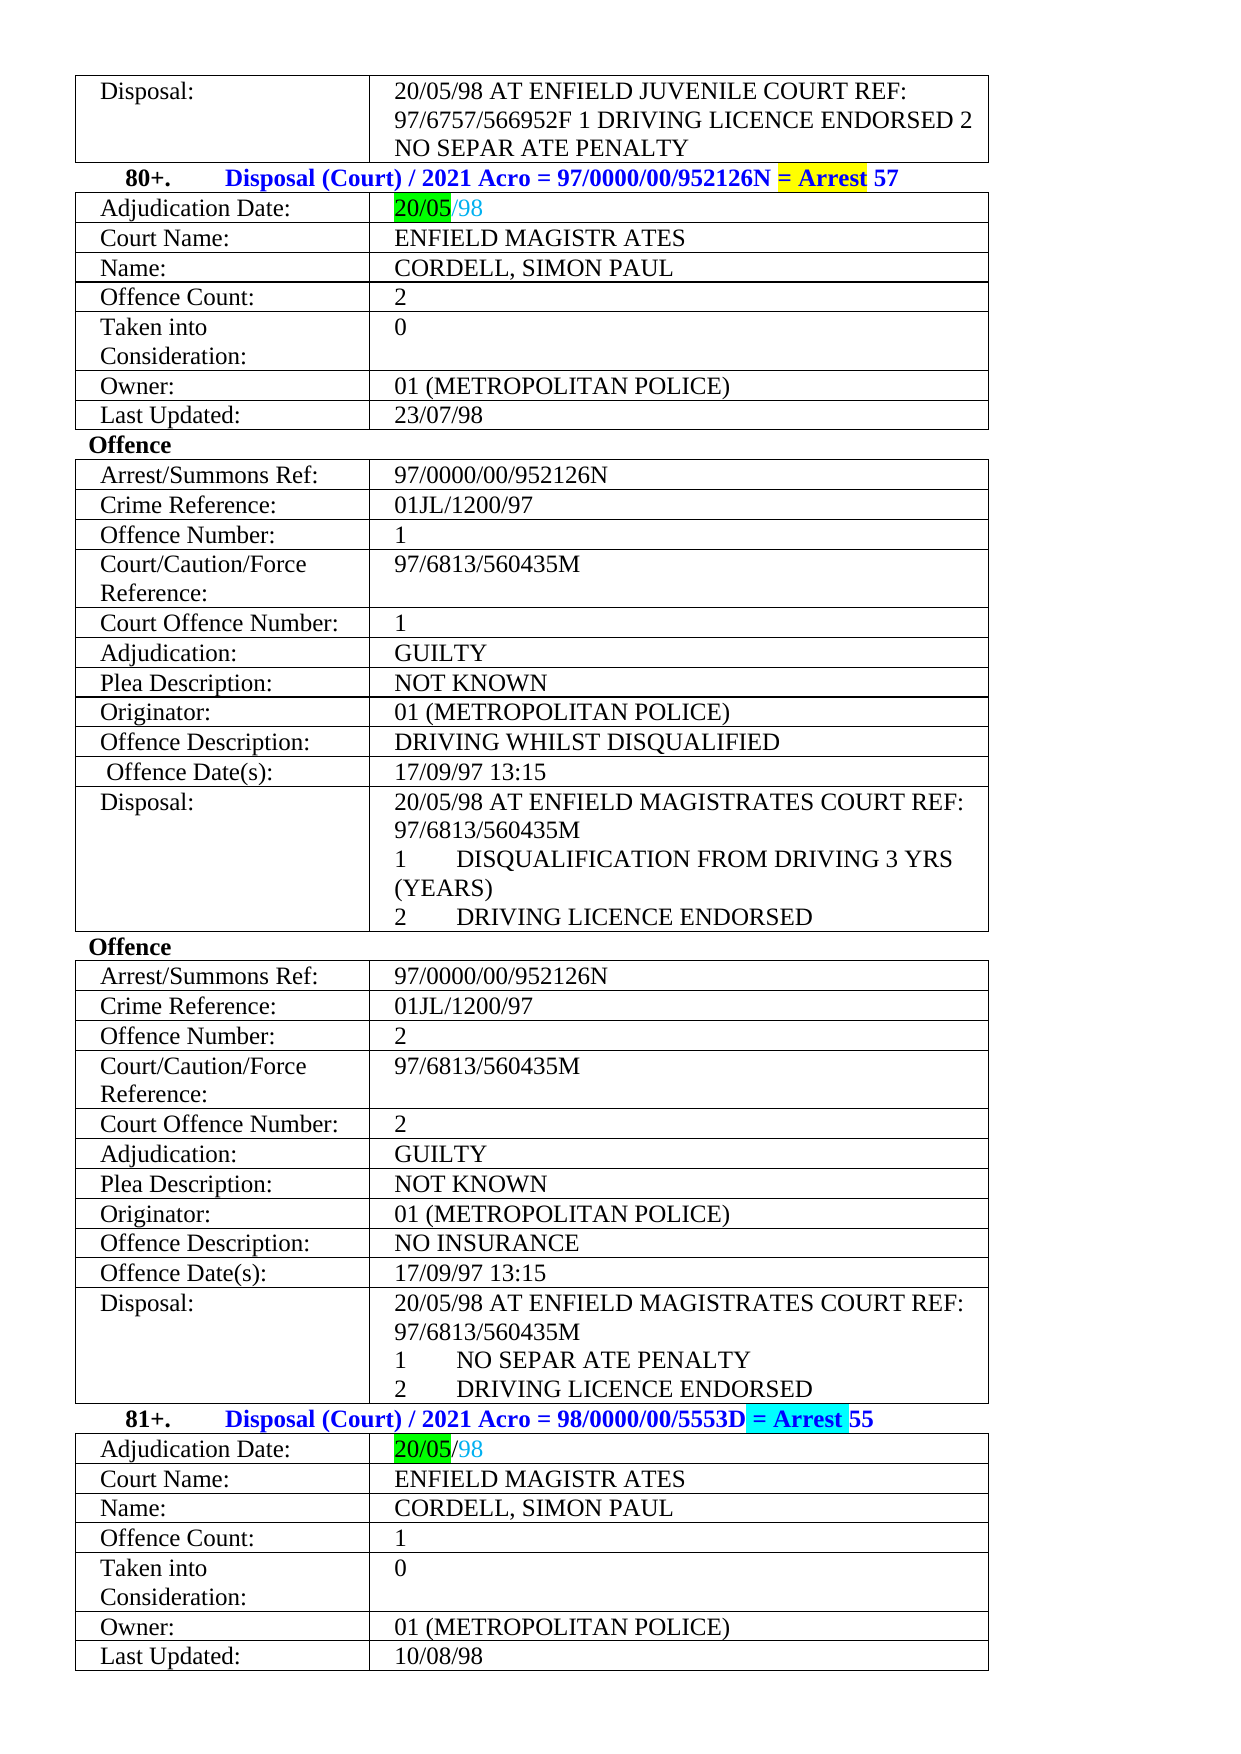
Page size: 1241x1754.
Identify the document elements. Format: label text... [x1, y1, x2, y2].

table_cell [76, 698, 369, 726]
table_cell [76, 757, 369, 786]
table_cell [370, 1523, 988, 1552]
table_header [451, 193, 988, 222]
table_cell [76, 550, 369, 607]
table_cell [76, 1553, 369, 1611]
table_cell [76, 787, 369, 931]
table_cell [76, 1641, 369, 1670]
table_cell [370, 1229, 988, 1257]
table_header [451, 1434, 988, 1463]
subtitle Disposal (Court) / 2021 Acro = 98/0000/00/5553D = Arrest 55 [849, 1404, 1165, 1433]
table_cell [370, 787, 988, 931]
text Offence [88, 430, 1165, 459]
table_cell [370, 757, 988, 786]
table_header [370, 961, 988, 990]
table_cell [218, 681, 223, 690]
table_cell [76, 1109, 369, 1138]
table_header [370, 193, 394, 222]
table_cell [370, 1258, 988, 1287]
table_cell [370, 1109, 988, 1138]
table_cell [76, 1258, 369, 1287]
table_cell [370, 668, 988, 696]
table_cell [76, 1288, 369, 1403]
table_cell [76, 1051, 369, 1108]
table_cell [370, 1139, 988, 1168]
subtitle Disposal (Court) / 2021 Acro = 97/0000/00/952126N = Arrest 57 [125, 163, 778, 192]
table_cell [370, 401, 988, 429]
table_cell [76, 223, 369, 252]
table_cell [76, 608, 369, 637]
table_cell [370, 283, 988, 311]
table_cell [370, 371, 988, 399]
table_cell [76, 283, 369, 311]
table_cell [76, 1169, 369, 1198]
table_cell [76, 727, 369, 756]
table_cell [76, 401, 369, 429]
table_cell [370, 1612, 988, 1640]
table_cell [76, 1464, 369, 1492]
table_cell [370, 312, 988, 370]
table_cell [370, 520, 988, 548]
subtitle Disposal (Court) / 2021 Acro = 97/0000/00/952126N = Arrest 57 [867, 163, 1165, 192]
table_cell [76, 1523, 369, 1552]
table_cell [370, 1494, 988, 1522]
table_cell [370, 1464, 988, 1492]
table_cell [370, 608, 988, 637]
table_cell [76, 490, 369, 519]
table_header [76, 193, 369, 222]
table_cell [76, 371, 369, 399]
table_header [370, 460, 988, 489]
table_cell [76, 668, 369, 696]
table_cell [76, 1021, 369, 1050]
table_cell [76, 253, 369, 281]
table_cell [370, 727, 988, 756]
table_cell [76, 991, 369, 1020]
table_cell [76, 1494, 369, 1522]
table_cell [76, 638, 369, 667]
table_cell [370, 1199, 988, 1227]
subtitle Disposal (Court) / 2021 Acro = 98/0000/00/5553D = Arrest 55 [125, 1404, 746, 1433]
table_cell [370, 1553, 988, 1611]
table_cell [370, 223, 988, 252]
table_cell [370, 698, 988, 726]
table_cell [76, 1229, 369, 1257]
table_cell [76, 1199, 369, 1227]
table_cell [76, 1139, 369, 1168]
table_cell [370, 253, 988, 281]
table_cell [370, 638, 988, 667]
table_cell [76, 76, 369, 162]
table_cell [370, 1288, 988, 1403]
text Offence [88, 932, 1165, 960]
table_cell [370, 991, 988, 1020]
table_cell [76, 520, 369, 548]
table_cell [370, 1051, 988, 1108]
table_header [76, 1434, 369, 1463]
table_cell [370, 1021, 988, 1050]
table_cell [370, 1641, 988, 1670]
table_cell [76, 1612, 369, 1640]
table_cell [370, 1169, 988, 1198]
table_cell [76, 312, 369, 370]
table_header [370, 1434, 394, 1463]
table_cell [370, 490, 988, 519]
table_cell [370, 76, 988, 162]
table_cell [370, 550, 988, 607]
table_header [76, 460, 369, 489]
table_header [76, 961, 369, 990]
